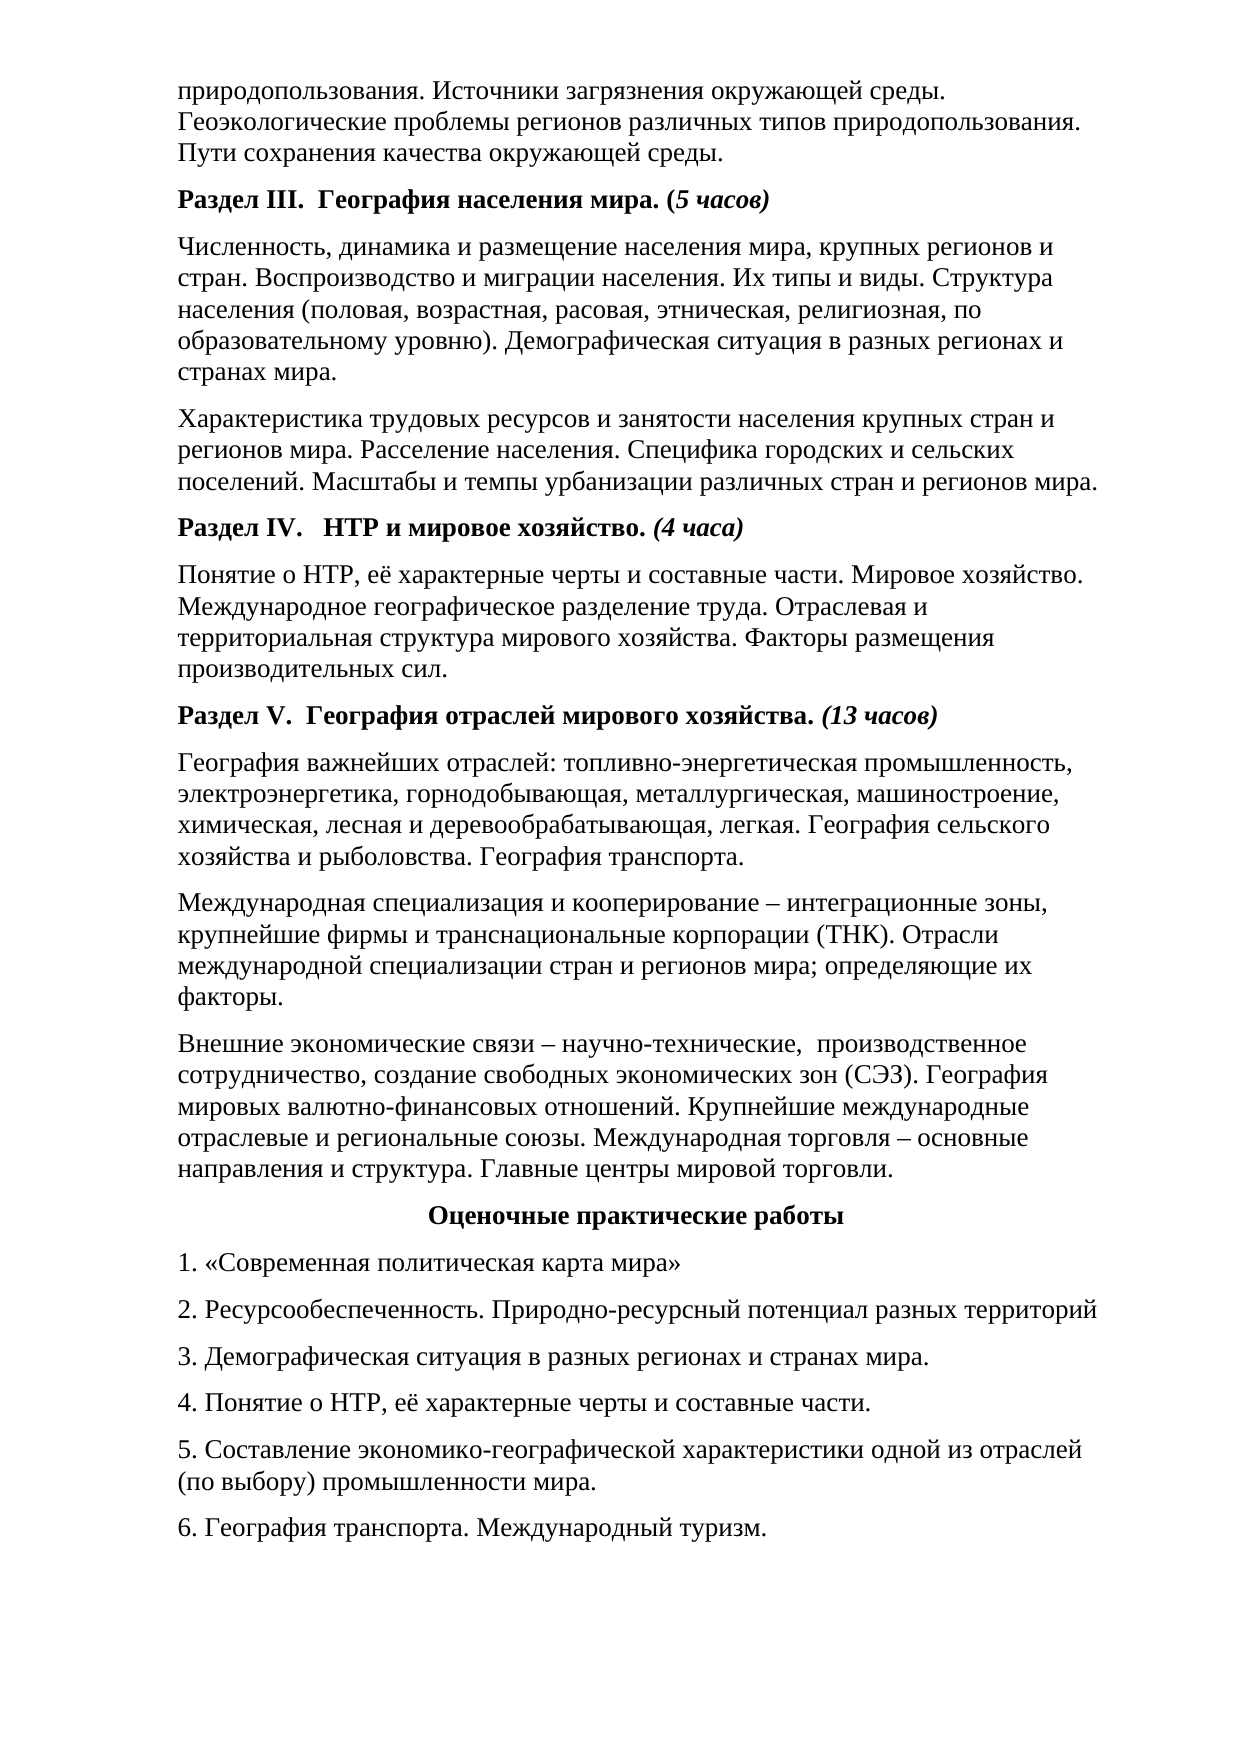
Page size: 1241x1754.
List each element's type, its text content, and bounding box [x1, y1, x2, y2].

text Раздел III. География населения мира. (5 часов) [177, 183, 1107, 214]
text Международная специализация и кооперирование – интеграционные зоны, крупнейшие фирмы и транснациональные корпорации (ТНК). Отрасли международной специализации стран и регионов мира; определяющие их факторы. [177, 886, 1107, 1011]
text 6. География транспорта. Международный туризм. [177, 1511, 1107, 1543]
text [177, 74, 1107, 168]
text Оценочные практические работы [177, 1199, 1107, 1230]
text 2. Ресурсообеспеченность. Природно-ресурсный потенциал разных территорий [177, 1293, 1107, 1324]
text Раздел V. География отраслей мирового хозяйства. (13 часов) [177, 699, 1107, 730]
text Численность, динамика и размещение населения мира, крупных регионов и стран. Воспроизводство и миграции населения. Их типы и виды. Структура населения (половая, возрастная, расовая, этническая, религиозная, по образовательному уровню). Демографическая ситуация в разных регионах и странах мира. [177, 230, 1107, 386]
text Раздел IV. НТР и мировое хозяйство. (4 часа) [177, 511, 1107, 543]
text География важнейших отраслей: топливно-энергетическая промышленность, электроэнергетика, горнодобывающая, металлургическая, машиностроение, химическая, лесная и деревообрабатывающая, легкая. География сельского хозяйства и рыболовства. География транспорта. [177, 746, 1107, 871]
text Понятие о НТР, её характерные черты и составные части. Мировое хозяйство. Международное географическое разделение труда. Отраслевая и территориальная структура мирового хозяйства. Факторы размещения производительных сил. [177, 558, 1107, 683]
text 3. Демографическая ситуация в разных регионах и странах мира. [177, 1339, 1107, 1371]
text 4. Понятие о НТР, её характерные черты и составные части. [177, 1386, 1107, 1418]
text Характеристика трудовых ресурсов и занятости населения крупных стран и регионов мира. Расселение населения. Специфика городских и сельских поселений. Масштабы и темпы урбанизации различных стран и регионов мира. [177, 402, 1107, 496]
text 5. Составление экономико-географической характеристики одной из отраслей (по выбору) промышленности мира. [177, 1433, 1107, 1496]
text Внешние экономические связи – научно-технические, производственное сотрудничество, создание свободных экономических зон (СЭЗ). География мировых валютно-финансовых отношений. Крупнейшие международные отраслевые и региональные союзы. Международная торговля – основные направления и структура. Главные центры мировой торговли. [177, 1027, 1107, 1183]
text 1. «Современная политическая карта мира» [177, 1246, 1107, 1277]
